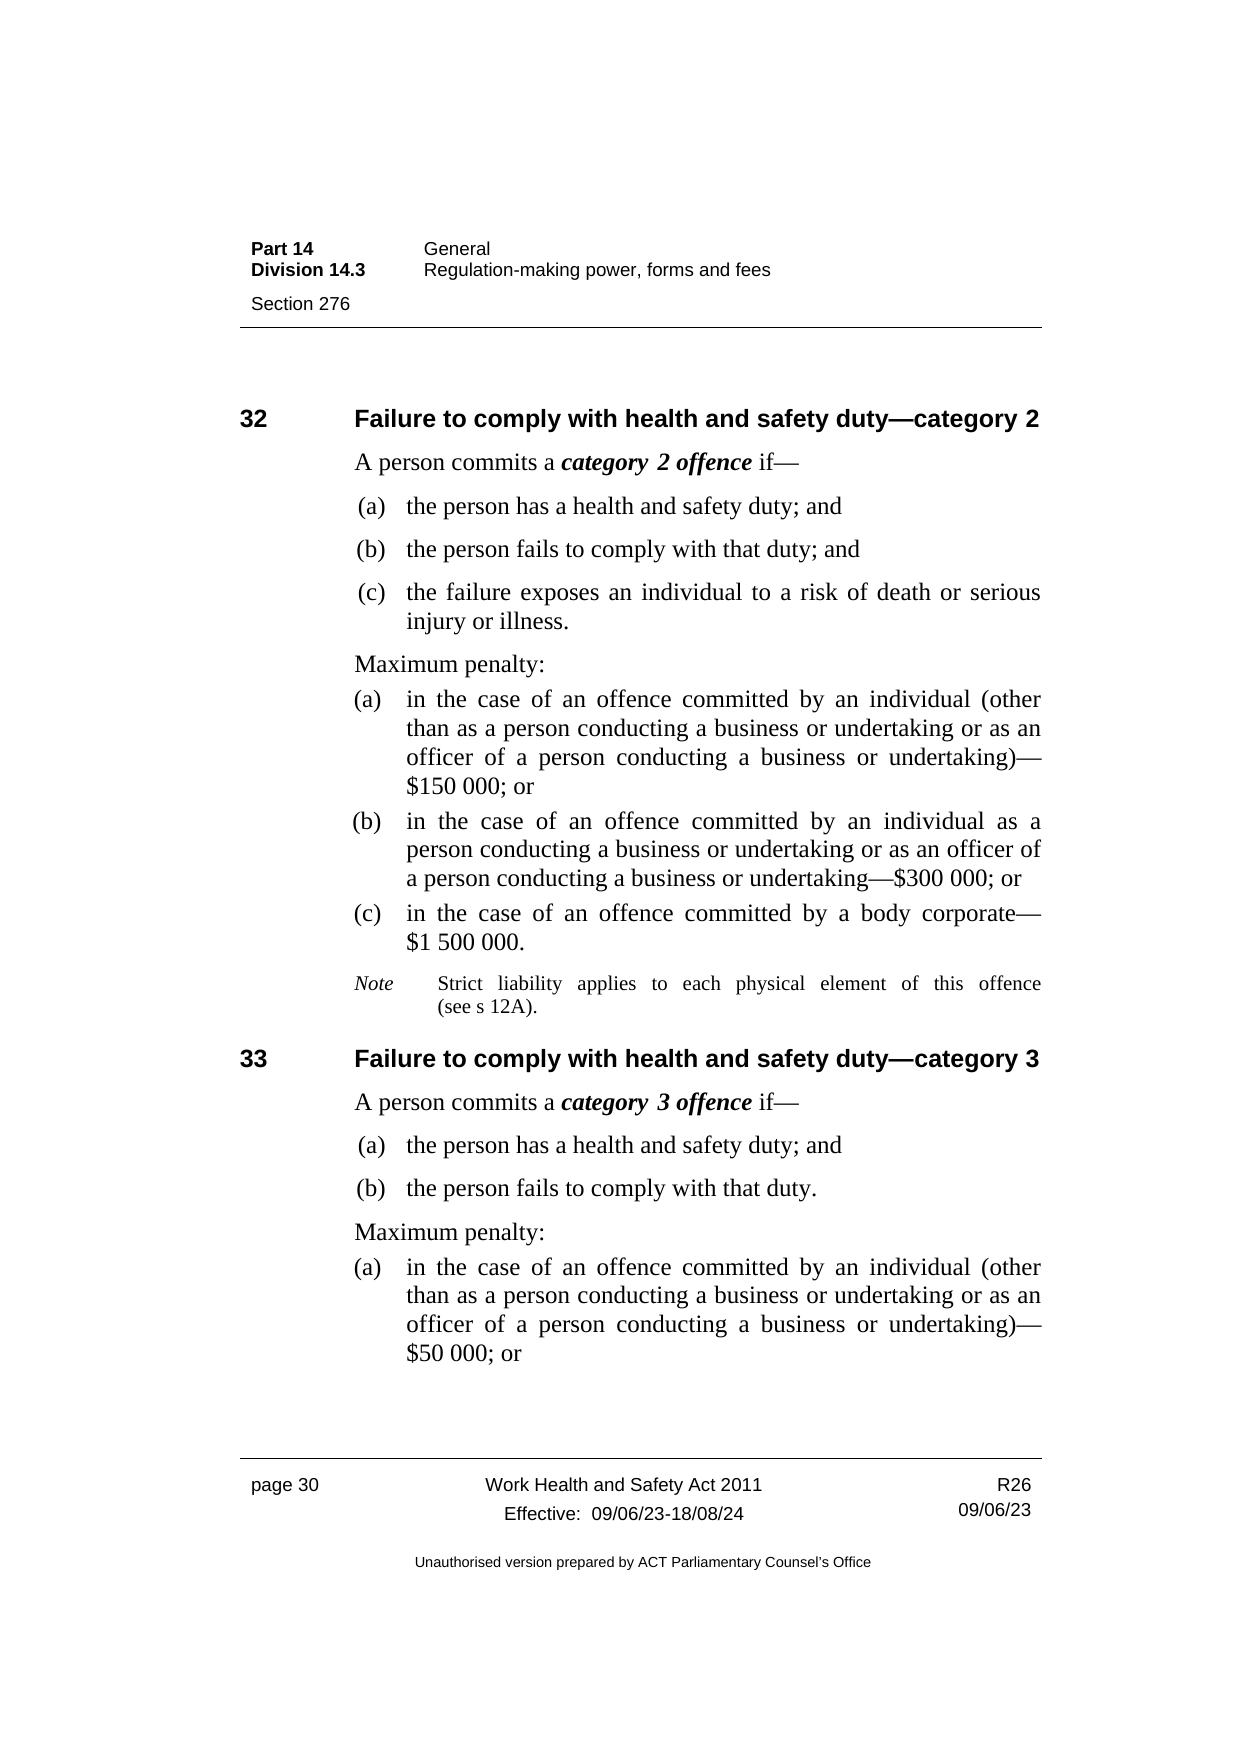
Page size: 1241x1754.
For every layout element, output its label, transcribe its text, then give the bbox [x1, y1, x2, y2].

text (a) in the case of an offence committed by an individual (other than as a person conducting a business or undertaking or as an officer of a person conducting a business or undertaking)—$50 000; or [239, 1252, 1042, 1367]
text (c) the failure exposes an individual to a risk of death or serious injury or illness. [239, 577, 1042, 635]
text Note Strict liability applies to each physical element of this offence (see s 12A). [354, 970, 1042, 1018]
text (a) the person has a health and safety duty; and [239, 1130, 1042, 1159]
text Maximum penalty: [354, 649, 1042, 678]
text 32 Failure to comply with health and safety duty—category 2 [239, 404, 1042, 433]
text (a) in the case of an offence committed by an individual (other than as a person conducting a business or undertaking or as an officer of a person conducting a business or undertaking)—$150 000; or [239, 684, 1042, 799]
text (b) the person fails to comply with that duty. [239, 1173, 1042, 1202]
text (b) in the case of an offence committed by an individual as a person conducting a business or undertaking or as an officer of a person conducting a business or undertaking—$300 000; or [239, 806, 1042, 892]
text (b) the person fails to comply with that duty; and [239, 534, 1042, 563]
text 33 Failure to comply with health and safety duty—category 3 [239, 1043, 1042, 1072]
text (a) the person has a health and safety duty; and [239, 491, 1042, 519]
text Maximum penalty: [354, 1217, 1042, 1246]
text A person commits a category 2 offence if— [354, 447, 1042, 476]
text A person commits a category 3 offence if— [354, 1087, 1042, 1116]
text (c) in the case of an offence committed by a body corporate—$1 500 000. [239, 898, 1042, 956]
